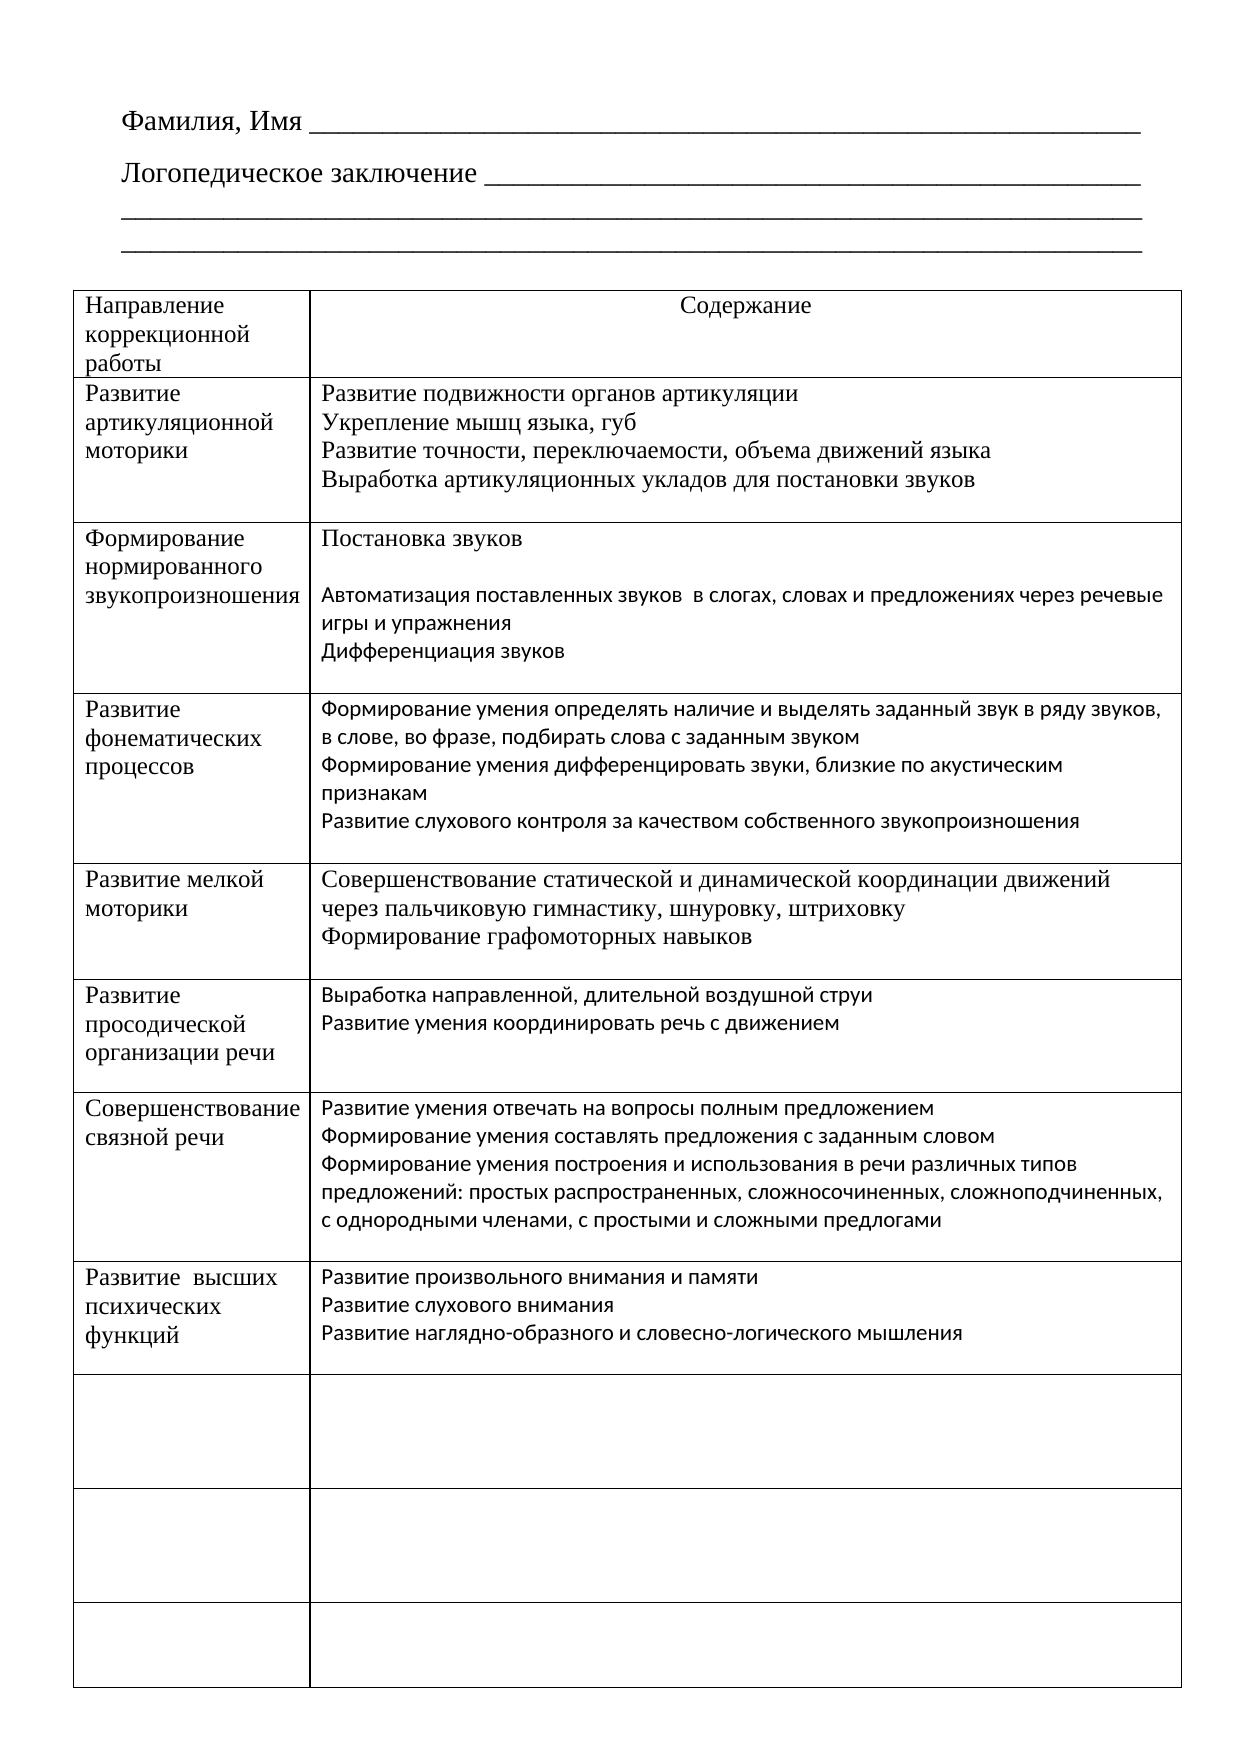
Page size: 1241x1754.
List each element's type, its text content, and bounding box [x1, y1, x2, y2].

table_cell [74, 1603, 309, 1687]
table_cell [311, 1603, 1181, 1687]
table_cell Развитие просодической организации речи [74, 980, 309, 1092]
table_cell [74, 1489, 309, 1602]
table_cell Формирование нормированного звукопроизношения [74, 523, 309, 693]
table_header Направление коррекционной работы [74, 291, 309, 377]
text Логопедическое заключение _____________________________________________ ____________________________________________________________________________________________________________________________________________ [121, 155, 1152, 256]
table_cell Развитие произвольного внимания и памяти Развитие слухового внимания Развитие наглядно-образного и словесно-логического мышления [311, 1262, 1181, 1374]
table_cell Развитие артикуляционной моторики [74, 378, 309, 522]
table_cell Выработка направленной, длительной воздушной струи Развитие умения координировать речь с движением [311, 980, 1181, 1092]
table_cell Совершенствование статической и динамической координации движений через пальчиковую гимнастику, шнуровку, штриховку Формирование графомоторных навыков [311, 864, 1181, 979]
table_header Содержание [311, 291, 1181, 377]
table_cell [311, 1489, 1181, 1602]
table_cell Постановка звуков Автоматизация поставленных звуков в слогах, словах и предложениях через речевые игры и упражнения Дифференциация звуков [311, 523, 1181, 693]
table_cell Развитие подвижности органов артикуляции Укрепление мышц языка, губ Развитие точности, переключаемости, объема движений языка Выработка артикуляционных укладов для постановки звуков [311, 378, 1181, 522]
table_cell [74, 1375, 309, 1488]
table_cell Развитие умения отвечать на вопросы полным предложением Формирование умения составлять предложения с заданным словом Формирование умения построения и использования в речи различных типов предложений: простых распространенных, сложносочиненных, сложноподчиненных, с однородными членами, с простыми и сложными предлогами [311, 1093, 1181, 1261]
table_cell Формирование умения определять наличие и выделять заданный звук в ряду звуков, в слове, во фразе, подбирать слова с заданным звуком Формирование умения дифференцировать звуки, близкие по акустическим признакам Развитие слухового контроля за качеством собственного звукопроизношения [311, 694, 1181, 863]
table_cell Развитие высших психических функций [74, 1262, 309, 1374]
table_cell Развитие мелкой моторики [74, 864, 309, 979]
table_cell Развитие фонематических процессов [74, 694, 309, 863]
table_cell Совершенствование связной речи [74, 1093, 309, 1261]
text Фамилия, Имя _________________________________________________________ [121, 103, 1152, 136]
table_cell [311, 1375, 1181, 1488]
